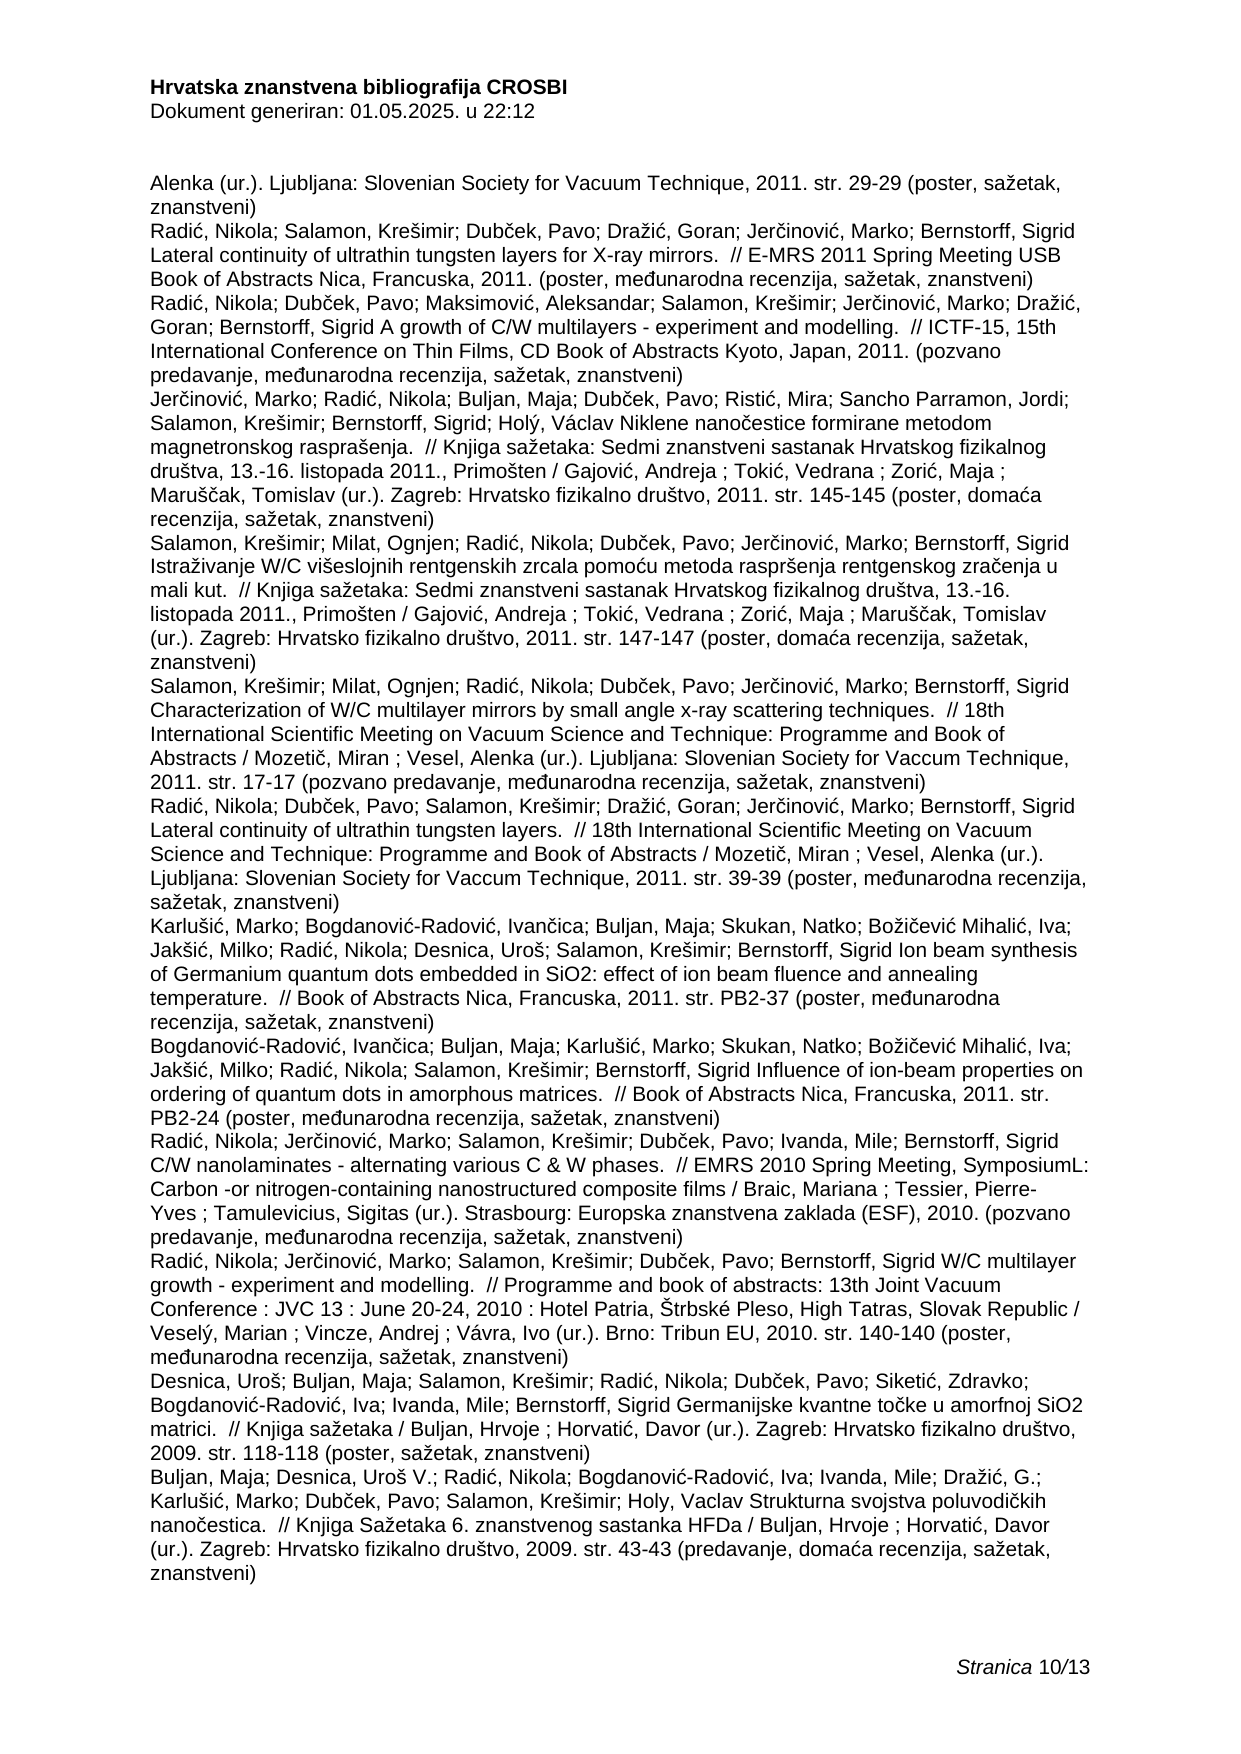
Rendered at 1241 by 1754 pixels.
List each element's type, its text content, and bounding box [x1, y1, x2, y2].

text Radić, Nikola; Jerčinović, Marko; Salamon, Krešimir; Dubček, Pavo; Bernstorff, Sigrid [150, 1249, 1090, 1369]
text Salamon, Krešimir; Milat, Ognjen; Radić, Nikola; Dubček, Pavo; Jerčinović, Marko; Bernstorff, Sigrid [150, 530, 1090, 674]
text Buljan, Maja; Desnica, Uroš V.; Radić, Nikola; Bogdanović-Radović, Iva; Ivanda, Mile; Dražić, G.; Karlušić, Marko; Dubček, Pavo; Salamon, Krešimir; Holy, Vaclav [150, 1465, 1090, 1584]
text Radić, Nikola; Dubček, Pavo; Maksimović, Aleksandar; Salamon, Krešimir; Jerčinović, Marko; Dražić, Goran; Bernstorff, Sigrid [150, 291, 1090, 387]
text Salamon, Krešimir; Milat, Ognjen; Radić, Nikola; Dubček, Pavo; Jerčinović, Marko; Bernstorff, Sigrid [150, 674, 1090, 794]
text Radić, Nikola; Dubček, Pavo; Salamon, Krešimir; Dražić, Goran; Jerčinović, Marko; Bernstorff, Sigrid [150, 794, 1090, 914]
text Desnica, Uroš; Buljan, Maja; Salamon, Krešimir; Radić, Nikola; Dubček, Pavo; Siketić, Zdravko; Bogdanović-Radović, Iva; Ivanda, Mile; Bernstorff, Sigrid [150, 1369, 1090, 1465]
text Radić, Nikola; Jerčinović, Marko; Salamon, Krešimir; Dubček, Pavo; Ivanda, Mile; Bernstorff, Sigrid [150, 1129, 1090, 1249]
text Radić, Nikola; Salamon, Krešimir; Dubček, Pavo; Dražić, Goran; Jerčinović, Marko; Bernstorff, Sigrid [150, 219, 1090, 291]
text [150, 171, 1090, 219]
text Jerčinović, Marko; Radić, Nikola; Buljan, Maja; Dubček, Pavo; Ristić, Mira; Sancho Parramon, Jordi; Salamon, Krešimir; Bernstorff, Sigrid; Holý, Václav [150, 387, 1090, 530]
text Karlušić, Marko; Bogdanović-Radović, Ivančica; Buljan, Maja; Skukan, Natko; Božičević Mihalić, Iva; Jakšić, Milko; Radić, Nikola; Desnica, Uroš; Salamon, Krešimir; Bernstorff, Sigrid [150, 914, 1090, 1033]
text Bogdanović-Radović, Ivančica; Buljan, Maja; Karlušić, Marko; Skukan, Natko; Božičević Mihalić, Iva; Jakšić, Milko; Radić, Nikola; Salamon, Krešimir; Bernstorff, Sigrid [150, 1033, 1090, 1129]
